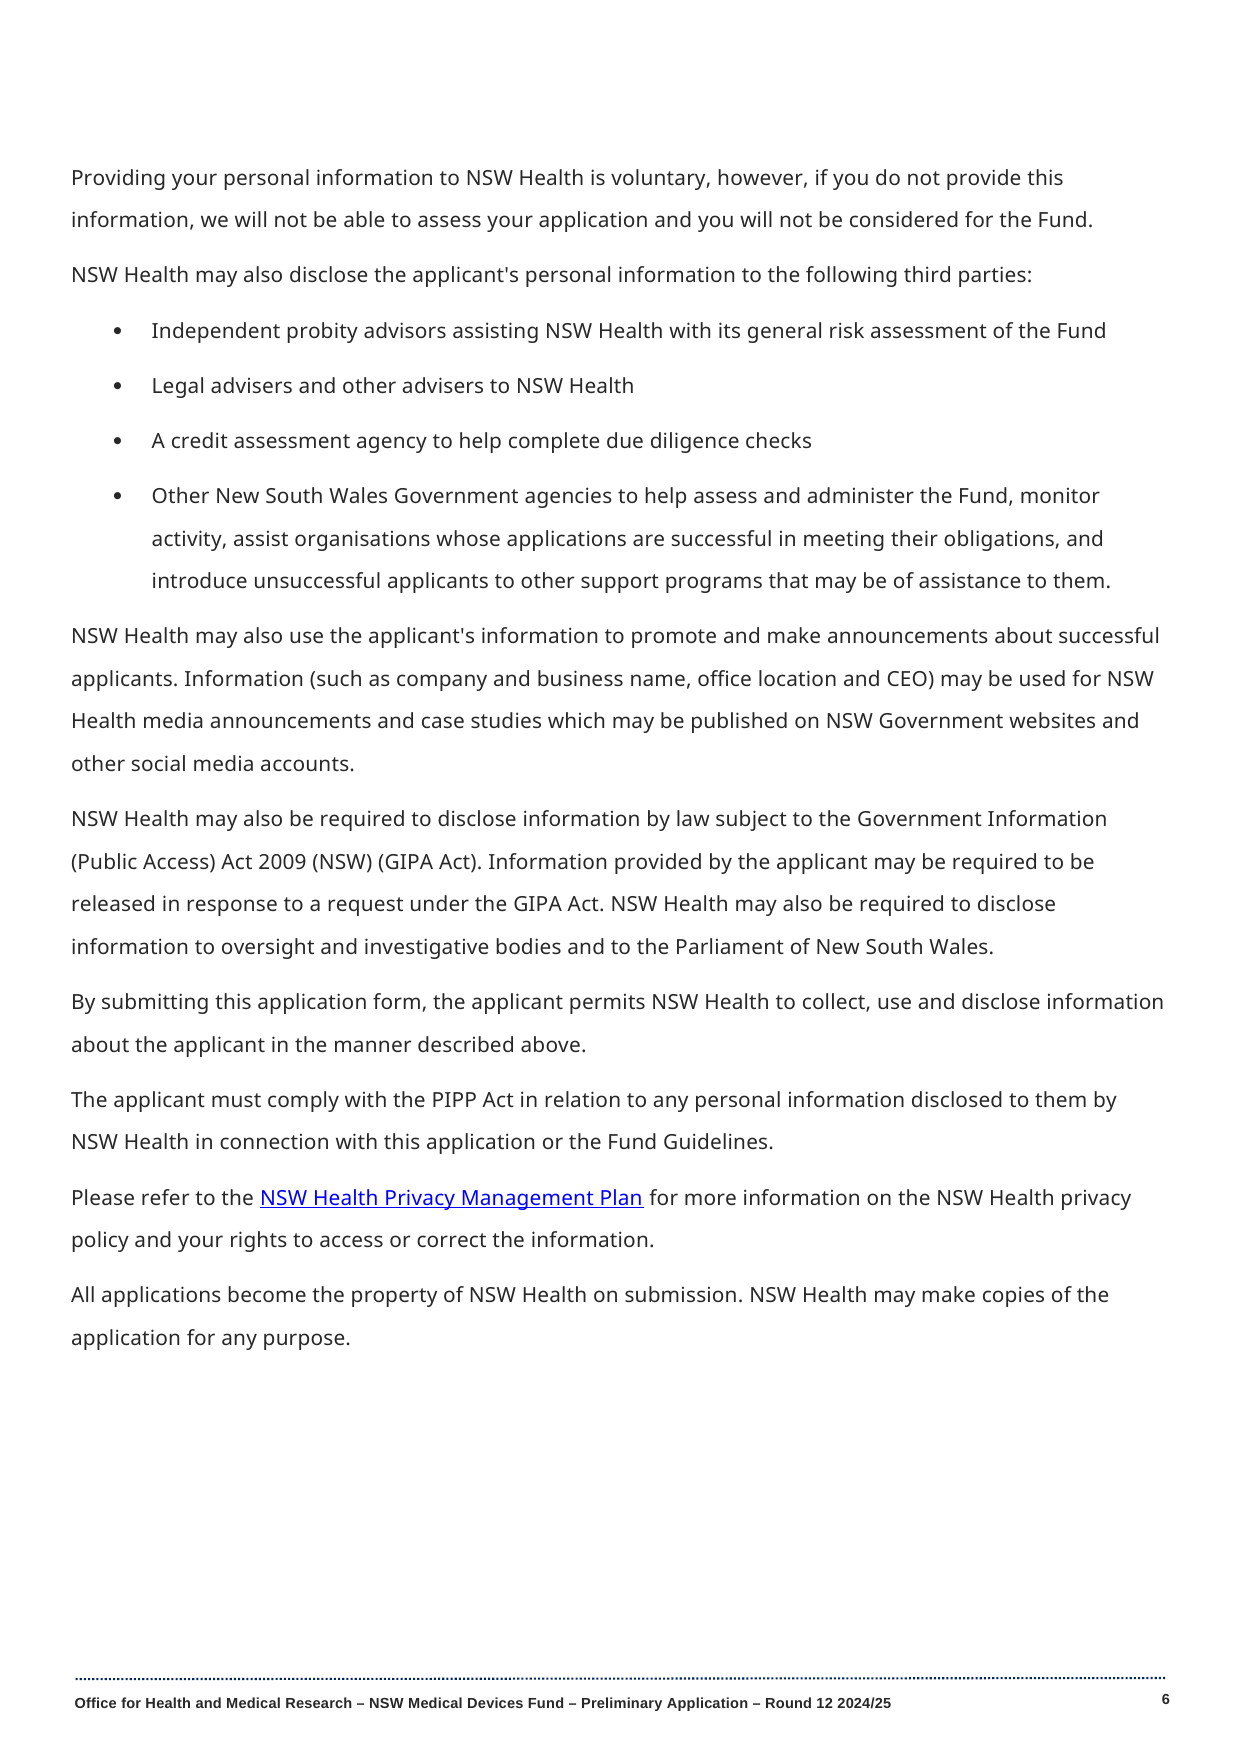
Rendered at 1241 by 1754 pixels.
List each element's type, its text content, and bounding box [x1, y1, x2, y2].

text Please refer to the NSW Health Privacy Management Plan for more information on the NSW Health privacy policy and your rights to access or correct the information. [71, 1183, 1169, 1254]
text All applications become the property of NSW Health on submission. NSW Health may make copies of the application for any purpose. [71, 1280, 1169, 1351]
text NSW Health may also be required to disclose information by law subject to the Government Information (Public Access) Act 2009 (NSW) (GIPA Act). Information provided by the applicant may be required to be released in response to a request under the GIPA Act. NSW Health may also be required to disclose information to oversight and investigative bodies and to the Parliament of New South Wales. [71, 804, 1169, 961]
list Other New South Wales Government agencies to help assess and administer the Fund, monitor activity, assist organisations whose applications are successful in meeting their obligations, and introduce unsuccessful applicants to other support programs that may be of assistance to them. [114, 481, 1169, 595]
text NSW Health may also disclose the applicant's personal information to the following third parties: [71, 261, 1169, 289]
list Independent probity advisors assisting NSW Health with its general risk assessment of the Fund [114, 316, 1169, 344]
list Legal advisers and other advisers to NSW Health [114, 371, 1169, 399]
text NSW Health may also use the applicant's information to promote and make announcements about successful applicants. Information (such as company and business name, office location and CEO) may be used for NSW Health media announcements and case studies which may be published on NSW Government websites and other social media accounts. [71, 621, 1169, 778]
text By submitting this application form, the applicant permits NSW Health to collect, use and disclose information about the applicant in the manner described above. [71, 987, 1169, 1058]
text The applicant must comply with the PIPP Act in relation to any personal information disclosed to them by NSW Health in connection with this application or the Fund Guidelines. [71, 1085, 1169, 1156]
text Providing your personal information to NSW Health is voluntary, however, if you do not provide this information, we will not be able to assess your application and you will not be considered for the Fund. [71, 163, 1169, 234]
list A credit assessment agency to help complete due diligence checks [114, 426, 1169, 454]
